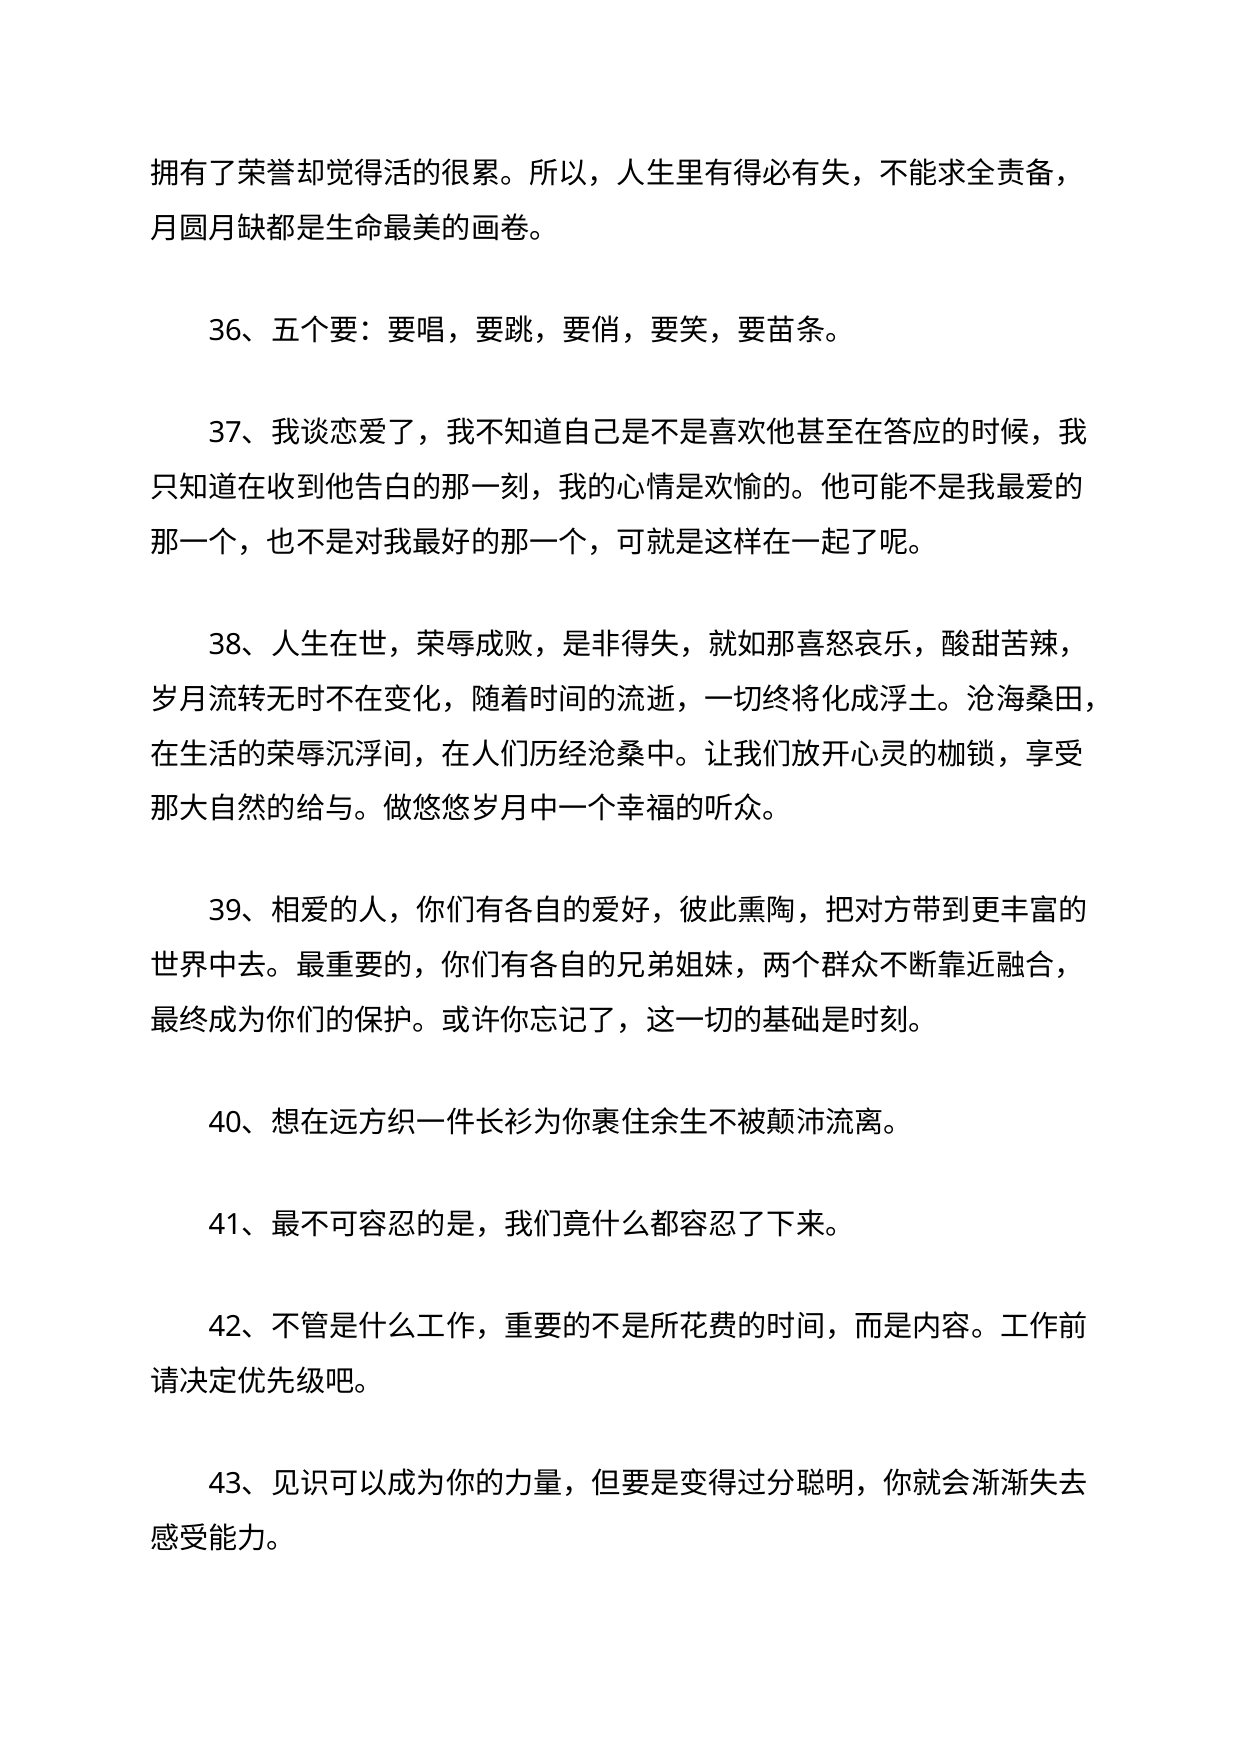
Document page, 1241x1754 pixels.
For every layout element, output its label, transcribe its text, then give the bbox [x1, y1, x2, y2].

text 36、五个要：要唱，要跳，要俏，要笑，要苗条。 [150, 307, 1090, 349]
text 38、人生在世，荣辱成败，是非得失，就如那喜怒哀乐，酸甜苦辣，岁月流转无时不在变化，随着时间的流逝，一切终将化成浮土。沧海桑田，在生活的荣辱沉浮间，在人们历经沧桑中。让我们放开心灵的枷锁，享受那大自然的给与。做悠悠岁月中一个幸福的听众。 [150, 620, 1090, 827]
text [150, 150, 1090, 247]
text 43、见识可以成为你的力量，但要是变得过分聪明，你就会渐渐失去感受能力。 [150, 1459, 1090, 1557]
text 39、相爱的人，你们有各自的爱好，彼此熏陶，把对方带到更丰富的世界中去。最重要的，你们有各自的兄弟姐妹，两个群众不断靠近融合，最终成为你们的保护。或许你忘记了，这一切的基础是时刻。 [150, 887, 1090, 1039]
text 42、不管是什么工作，重要的不是所花费的时间，而是内容。工作前请决定优先级吧。 [150, 1302, 1090, 1400]
text 40、想在远方织一件长衫为你裹住余生不被颠沛流离。 [150, 1098, 1090, 1141]
text 41、最不可容忍的是，我们竟什么都容忍了下来。 [150, 1201, 1090, 1243]
text 37、我谈恋爱了，我不知道自己是不是喜欢他甚至在答应的时候，我只知道在收到他告白的那一刻，我的心情是欢愉的。他可能不是我最爱的那一个，也不是对我最好的那一个，可就是这样在一起了呢。 [150, 409, 1090, 561]
